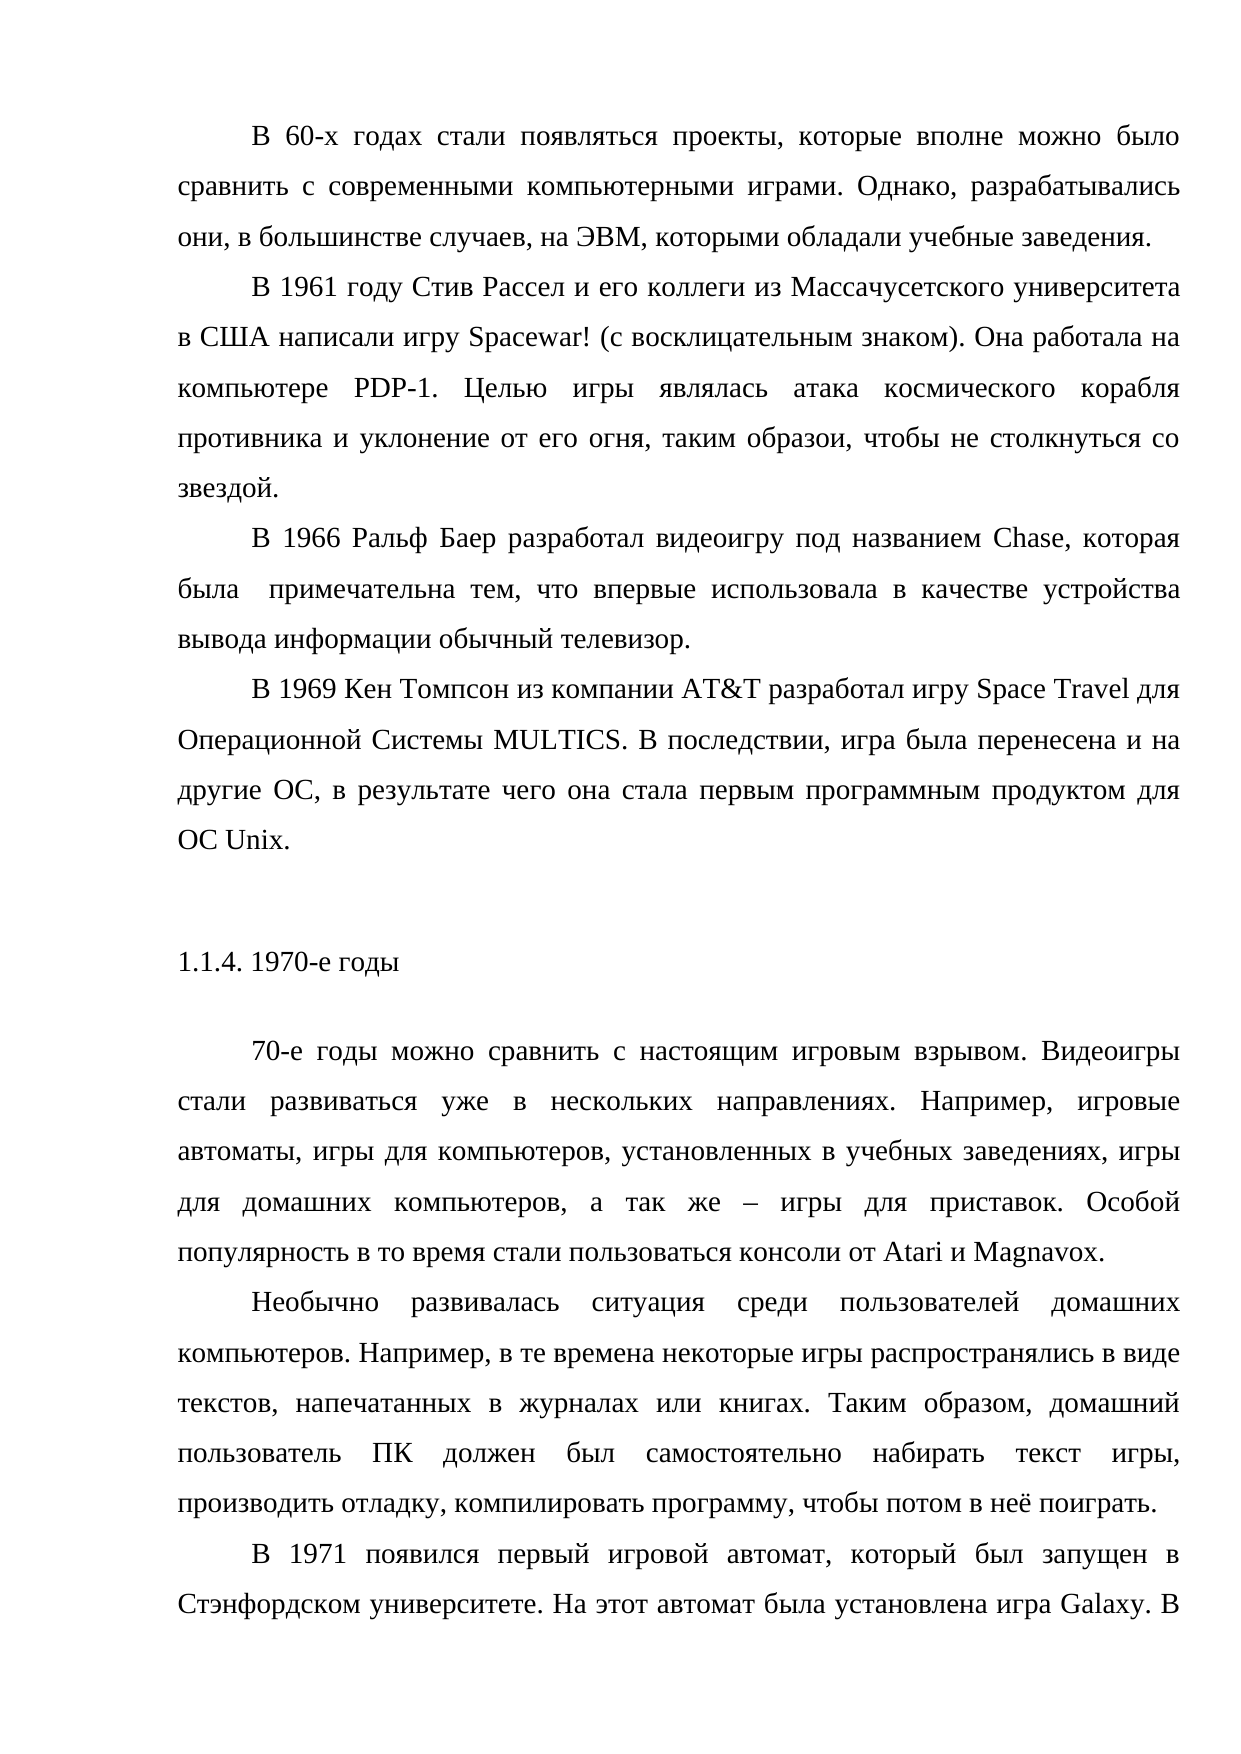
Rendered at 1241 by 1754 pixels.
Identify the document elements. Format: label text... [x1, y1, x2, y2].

text В 1961 году Стив Рассел и его коллеги из Массачусетского университета в США написали игру Spacewar! (с восклицательным знаком). Она работала на компьютере PDP-1. Целью игры являлась атака космического корабля противника и уклонение от его огня, таким образои, чтобы не столкнуться со звездой. [177, 269, 1181, 504]
text Необычно развивалась ситуация среди пользователей домашних компьютеров. Например, в те времена некоторые игры распространялись в виде текстов, напечатанных в журналах или книгах. Таким образом, домашний пользователь ПК должен был самостоятельно набирать текст игры, производить отладку, компилировать программу, чтобы потом в неё поиграть. [177, 1284, 1181, 1519]
text В 1966 Ральф Баер разработал видеоигру под названием Chase, которая была примечательна тем, что впервые использовала в качестве устройства вывода информации обычный телевизор. [177, 521, 1181, 655]
text В 1969 Кен Томпсон из компании AT&T разработал игру Space Travel для Операционной Системы MULTICS. В последствии, игра была перенесена и на другие ОС, в результате чего она стала первым программным продуктом для ОС Unix. [177, 672, 1181, 856]
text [177, 1536, 1181, 1620]
subtitle 1.1.4. 1970-е годы [177, 944, 1181, 977]
text В 60-х годах стали появляться проекты, которые вполне можно было сравнить с современными компьютерными играми. Однако, разрабатывались они, в большинстве случаев, на ЭВМ, которыми обладали учебные заведения. [177, 118, 1181, 252]
text 70-е годы можно сравнить с настоящим игровым взрывом. Видеоигры стали развиваться уже в нескольких направлениях. Например, игровые автоматы, игры для компьютеров, установленных в учебных заведениях, игры для домашних компьютеров, а так же – игры для приставок. Особой популярность в то время стали пользоваться консоли от Atari и Magnavox. [177, 1033, 1181, 1268]
